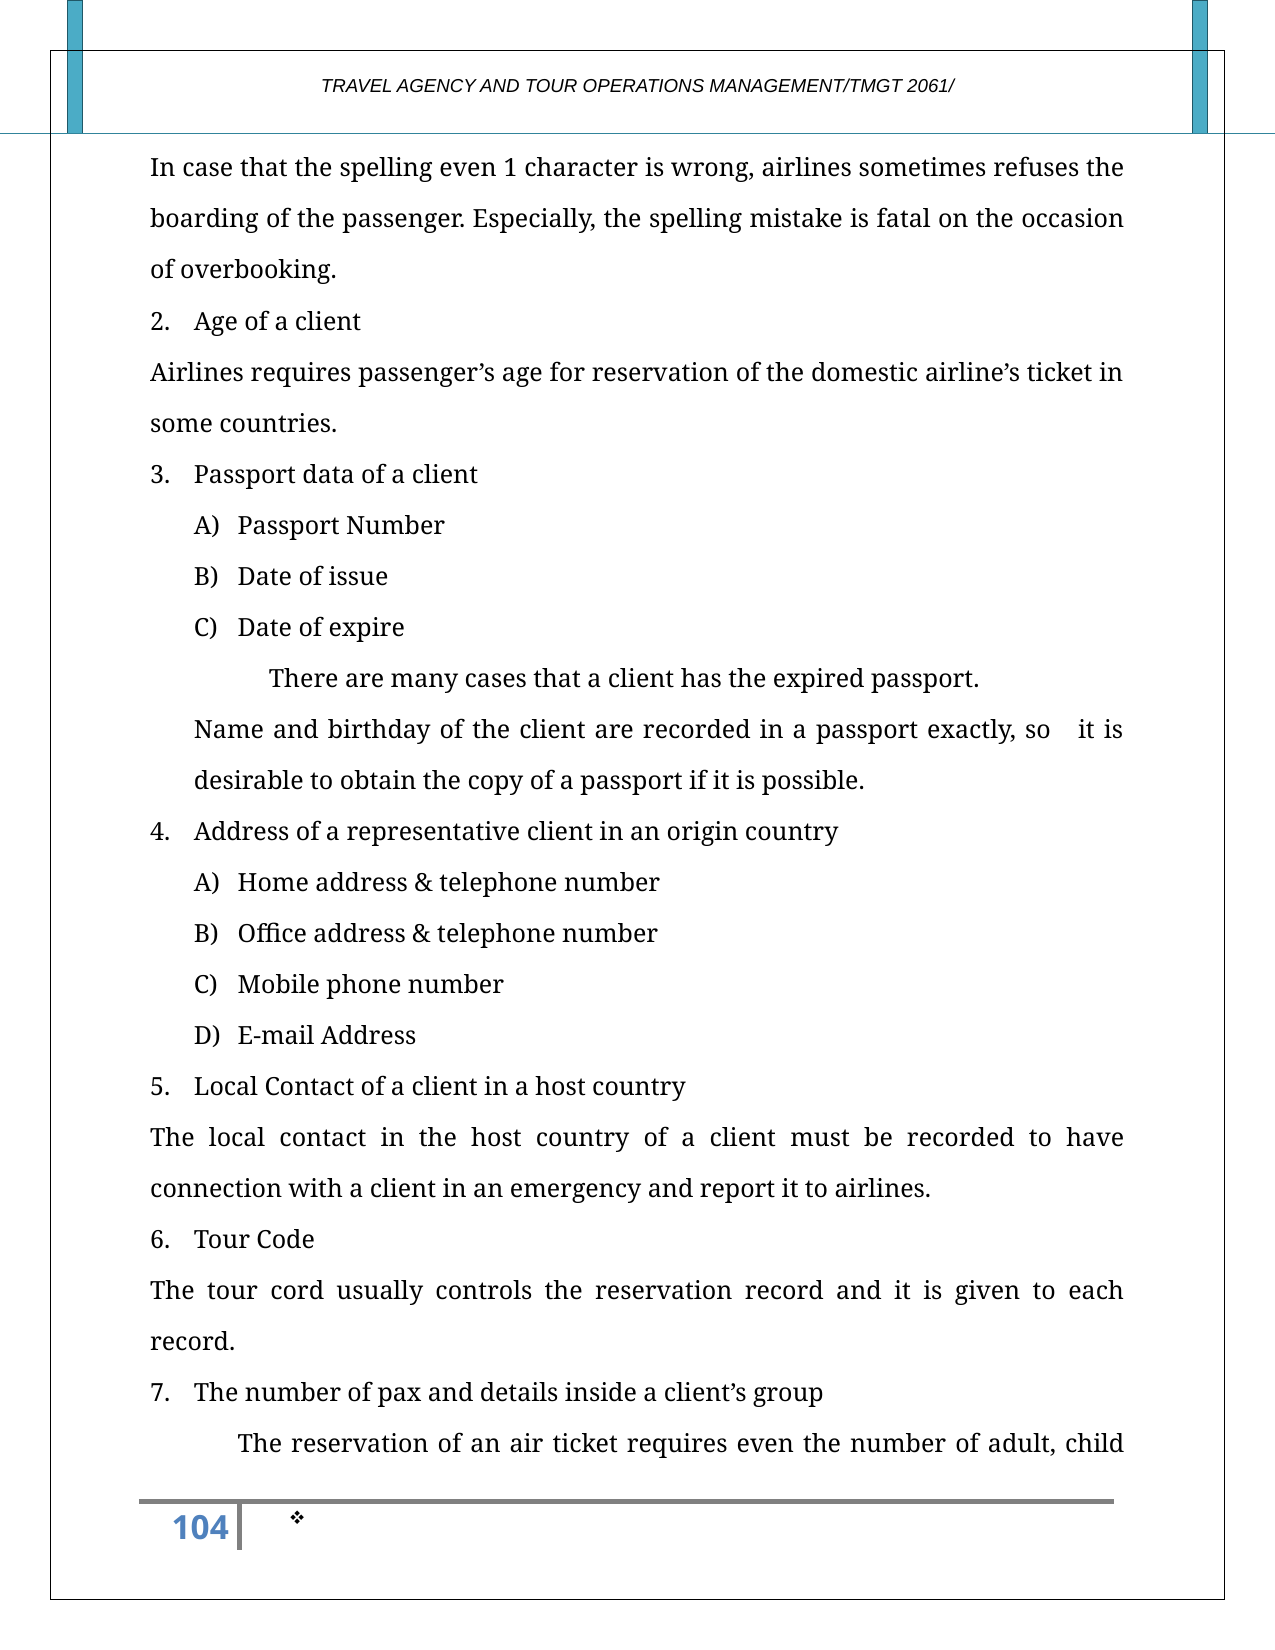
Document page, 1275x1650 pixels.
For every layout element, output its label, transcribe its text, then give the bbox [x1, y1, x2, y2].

list Date of expire [194, 609, 1125, 643]
text The local contact in the host country of a client must be recorded to have connection with a client in an emergency and report it to airlines. [150, 1120, 1125, 1205]
list Home address & telephone number [194, 864, 1125, 899]
list Passport Number [194, 507, 1125, 541]
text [237, 1426, 1125, 1460]
list E-mail Address [194, 1018, 1125, 1052]
list Age of a client [150, 303, 1125, 337]
list Passport data of a client [150, 456, 1125, 490]
list Local Contact of a client in a host country [150, 1069, 1125, 1103]
text The tour cord usually controls the reservation record and it is given to each record. [150, 1273, 1125, 1358]
list Date of issue [194, 558, 1125, 592]
list Office address & telephone number [194, 916, 1125, 950]
list Address of a representative client in an origin country [150, 813, 1125, 848]
text Airlines requires passenger’s age for reservation of the domestic airline’s ticket in some countries. [150, 354, 1125, 439]
text In case that the spelling even 1 character is wrong, airlines sometimes refuses the boarding of the passenger. Especially, the spelling mistake is fatal on the occasion of overbooking. [150, 150, 1125, 286]
text Name and birthday of the client are recorded in a passport exactly, so it is desirable to obtain the copy of a passport if it is possible. [194, 711, 1125, 797]
list The number of pax and details inside a client’s group [150, 1375, 1125, 1409]
list Mobile phone number [194, 967, 1125, 1001]
list Tour Code [150, 1222, 1125, 1256]
text There are many cases that a client has the expired passport. [225, 660, 1125, 694]
